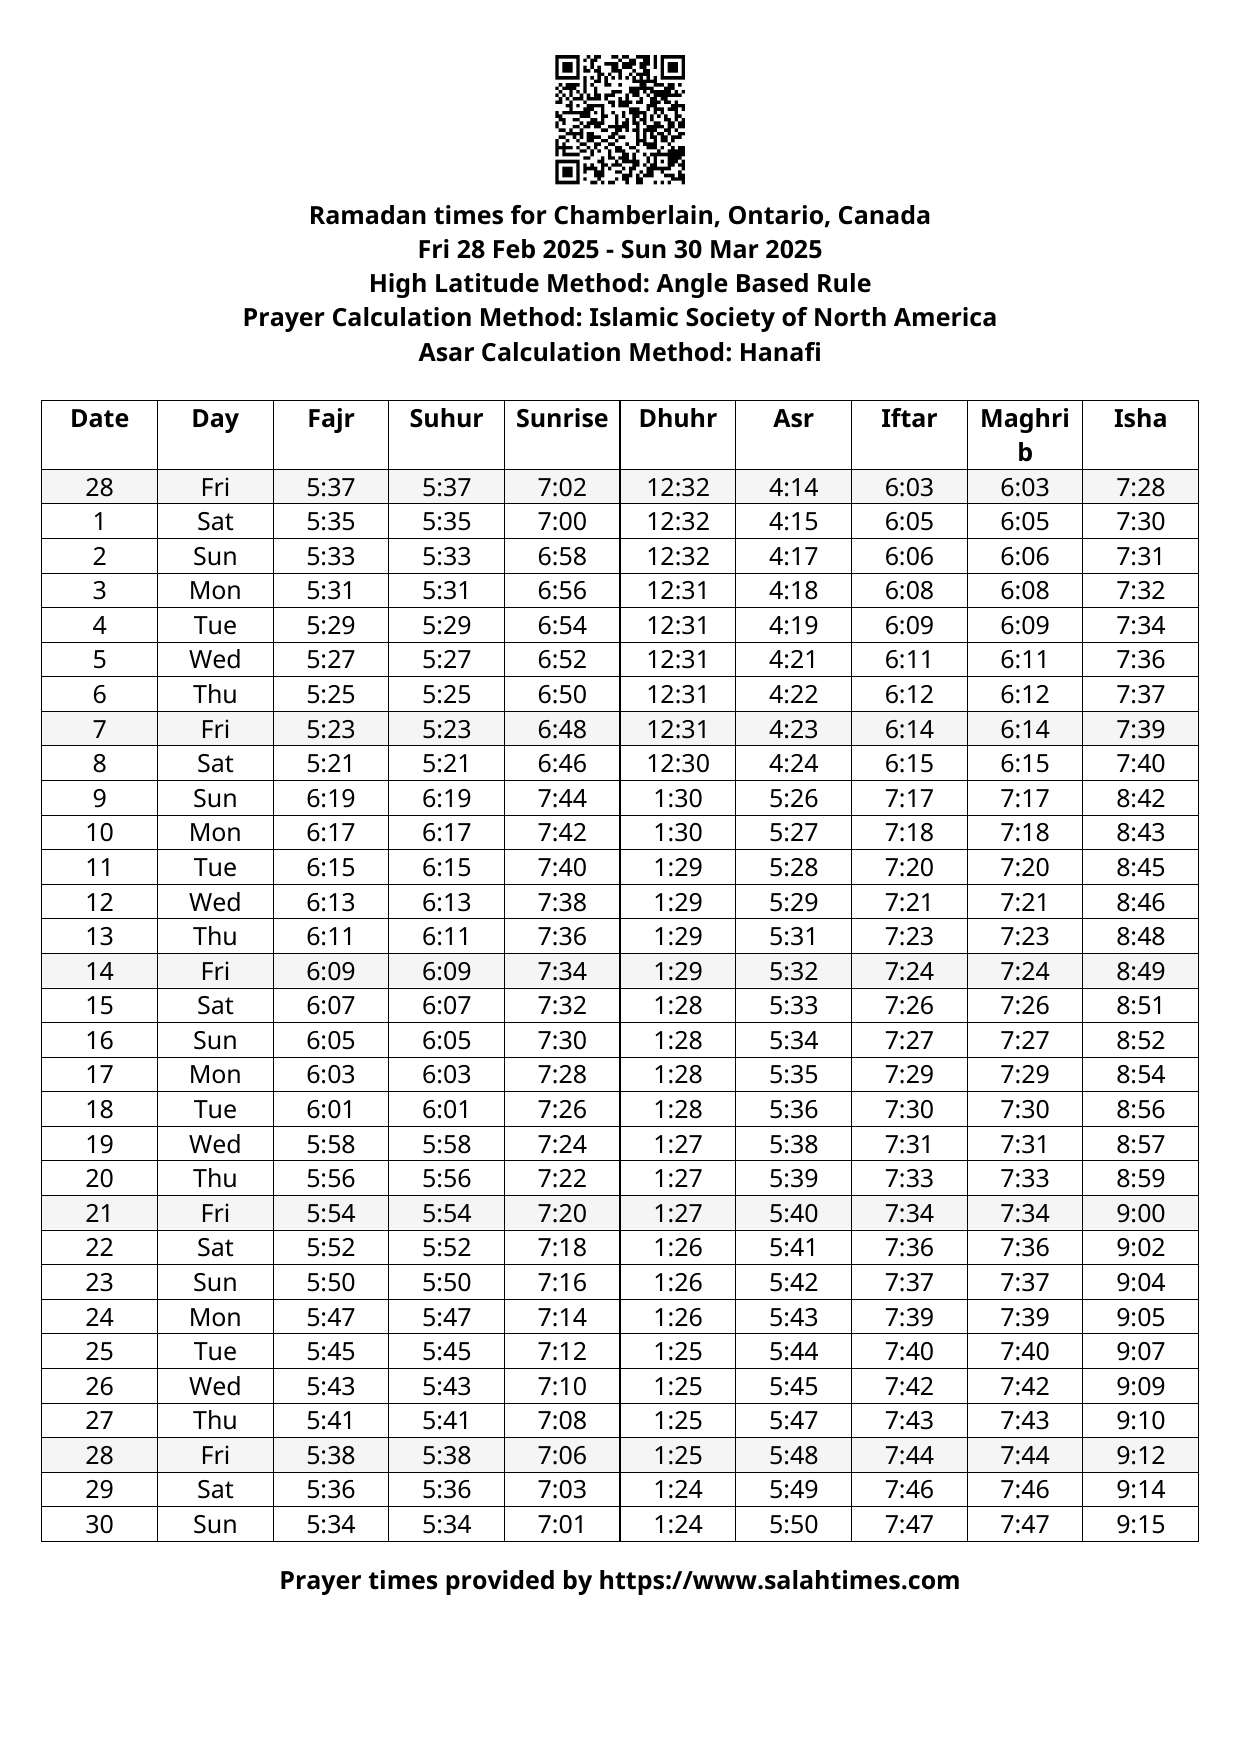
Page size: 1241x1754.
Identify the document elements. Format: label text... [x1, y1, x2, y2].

table_cell 7:21 [968, 885, 1082, 918]
table_cell 9:14 [1083, 1473, 1198, 1506]
table_cell 16 [42, 1023, 157, 1057]
table_cell 6:11 [968, 643, 1082, 676]
table_cell 5:37 [389, 470, 504, 503]
table_cell 5:43 [274, 1369, 388, 1402]
table_cell 28 [42, 1438, 157, 1472]
table_cell 8:48 [1083, 919, 1198, 953]
table_cell 7:06 [505, 1438, 619, 1472]
table_cell 6:03 [968, 470, 1082, 503]
table_cell 8:49 [1083, 954, 1198, 987]
table_cell 9:09 [1083, 1369, 1198, 1402]
table_cell 5:36 [274, 1473, 388, 1506]
table_cell 6:12 [968, 677, 1082, 711]
table_cell 7:30 [852, 1092, 967, 1126]
table_cell Sun [158, 1507, 273, 1541]
table_cell 6:06 [852, 539, 967, 572]
table_cell Sat [158, 746, 273, 780]
table_cell 4:15 [736, 504, 851, 538]
table_cell 12:32 [621, 539, 735, 572]
table_cell 5:37 [274, 470, 388, 503]
table_cell 6:14 [968, 712, 1082, 745]
table_cell 7:17 [968, 781, 1082, 814]
table_cell 6:13 [274, 885, 388, 918]
table_cell 1:30 [621, 816, 735, 849]
table_header Iftar [852, 401, 967, 469]
table_cell 6:15 [389, 850, 504, 884]
table_cell 4:21 [736, 643, 851, 676]
table_cell 12:31 [621, 643, 735, 676]
table_cell 5:34 [736, 1023, 851, 1057]
table_cell 7:23 [852, 919, 967, 953]
table_cell 7:36 [1083, 643, 1198, 676]
table_cell 5:54 [274, 1196, 388, 1229]
table_cell 5 [42, 643, 157, 676]
table_cell 5:39 [736, 1161, 851, 1195]
table_cell 6:50 [505, 677, 619, 711]
table_cell Sun [158, 1023, 273, 1057]
table_cell 5:49 [736, 1473, 851, 1506]
table_cell 8:45 [1083, 850, 1198, 884]
table_cell 7:43 [968, 1404, 1082, 1437]
table_cell Mon [158, 574, 273, 607]
table_cell 6:12 [852, 677, 967, 711]
table_cell 3 [42, 574, 157, 607]
table_cell Sun [158, 781, 273, 814]
picture [542, 41, 699, 198]
table_cell 1 [42, 504, 157, 538]
table_cell 1:26 [621, 1231, 735, 1264]
table_cell 5:33 [736, 989, 851, 1022]
table_cell 7:42 [852, 1369, 967, 1402]
table_cell 5:50 [736, 1507, 851, 1541]
table_cell Thu [158, 677, 273, 711]
table_cell 7:29 [968, 1058, 1082, 1091]
table_cell 7:33 [968, 1161, 1082, 1195]
table_cell 5:21 [274, 746, 388, 780]
table_cell 9 [42, 781, 157, 814]
table_cell 2 [42, 539, 157, 572]
table_cell 7:10 [505, 1369, 619, 1402]
table_header Isha [1083, 401, 1198, 469]
table_cell 7:29 [852, 1058, 967, 1091]
table_cell 7:14 [505, 1300, 619, 1333]
table_cell 6:05 [389, 1023, 504, 1057]
table_cell 7:46 [968, 1473, 1082, 1506]
table_cell 7:32 [1083, 574, 1198, 607]
table_cell 5:27 [274, 643, 388, 676]
table_cell 5:36 [736, 1092, 851, 1126]
table_cell 7:42 [968, 1369, 1082, 1402]
table_cell 8 [42, 746, 157, 780]
table_cell 6:17 [389, 816, 504, 849]
table_cell 5:35 [389, 504, 504, 538]
text Ramadan times for Chamberlain, Ontario, Canada [42, 198, 1198, 232]
table_cell Thu [158, 1161, 273, 1195]
table_cell 7:38 [505, 885, 619, 918]
table_cell 7:28 [505, 1058, 619, 1091]
table_cell 7:36 [968, 1231, 1082, 1264]
table_cell 7:34 [968, 1196, 1082, 1229]
table_cell 7:20 [852, 850, 967, 884]
table_cell 7:40 [852, 1334, 967, 1368]
table_cell 12:31 [621, 608, 735, 642]
table_cell 28 [42, 470, 157, 503]
table_cell 6:08 [968, 574, 1082, 607]
table_cell 5:47 [389, 1300, 504, 1333]
table_cell 5:35 [274, 504, 388, 538]
table_cell 5:23 [274, 712, 388, 745]
table_cell 7:24 [505, 1127, 619, 1160]
table_cell 12:30 [621, 746, 735, 780]
table_cell Thu [158, 919, 273, 953]
table_cell 1:28 [621, 1092, 735, 1126]
table_cell Tue [158, 1334, 273, 1368]
table_cell 7:24 [852, 954, 967, 987]
table_cell 7:36 [505, 919, 619, 953]
table_cell 8:52 [1083, 1023, 1198, 1057]
table_cell 4:24 [736, 746, 851, 780]
table_cell 1:28 [621, 989, 735, 1022]
table_header Maghrib [968, 401, 1082, 469]
table_cell Tue [158, 1092, 273, 1126]
table_cell Sat [158, 504, 273, 538]
table_cell 12:31 [621, 677, 735, 711]
table_cell 5:29 [736, 885, 851, 918]
table_cell 1:30 [621, 781, 735, 814]
table_cell 4:22 [736, 677, 851, 711]
table_cell 6:08 [852, 574, 967, 607]
table_cell Mon [158, 816, 273, 849]
table_cell 7:24 [968, 954, 1082, 987]
table_cell Fri [158, 470, 273, 503]
table_cell 6:03 [389, 1058, 504, 1091]
table_cell 5:58 [389, 1127, 504, 1160]
table_cell 6:03 [852, 470, 967, 503]
table_cell 5:28 [736, 850, 851, 884]
table_cell 6:58 [505, 539, 619, 572]
table_cell 7:39 [1083, 712, 1198, 745]
table_cell 6:13 [389, 885, 504, 918]
table_cell Tue [158, 608, 273, 642]
table_cell 6:03 [274, 1058, 388, 1091]
table_cell 7:30 [1083, 504, 1198, 538]
table_cell 5:47 [274, 1300, 388, 1333]
table_cell 6:52 [505, 643, 619, 676]
table_cell 26 [42, 1369, 157, 1402]
table_cell 8:59 [1083, 1161, 1198, 1195]
table_cell 6:11 [389, 919, 504, 953]
table_cell 4:23 [736, 712, 851, 745]
table_cell 7:37 [852, 1265, 967, 1299]
table_cell 6:11 [274, 919, 388, 953]
text Prayer Calculation Method: Islamic Society of North America [42, 300, 1198, 334]
table_cell Fri [158, 954, 273, 987]
table_cell Sun [158, 539, 273, 572]
table_cell 6:56 [505, 574, 619, 607]
table_cell 7:33 [852, 1161, 967, 1195]
table_cell 30 [42, 1507, 157, 1541]
table_cell 5:25 [274, 677, 388, 711]
table_cell 1:29 [621, 885, 735, 918]
table_cell 5:42 [736, 1265, 851, 1299]
table_cell 5:36 [389, 1473, 504, 1506]
table_cell 1:27 [621, 1196, 735, 1229]
table_cell Sun [158, 1265, 273, 1299]
table_cell 8:51 [1083, 989, 1198, 1022]
table_cell 7:31 [968, 1127, 1082, 1160]
table_cell 20 [42, 1161, 157, 1195]
table_cell 5:50 [274, 1265, 388, 1299]
table_cell Fri [158, 712, 273, 745]
table_cell 6:48 [505, 712, 619, 745]
table_header Dhuhr [621, 401, 735, 469]
table_cell 7:28 [1083, 470, 1198, 503]
table_cell 6:05 [274, 1023, 388, 1057]
table_cell 5:41 [389, 1404, 504, 1437]
table_cell 8:42 [1083, 781, 1198, 814]
table_cell 5:44 [736, 1334, 851, 1368]
table_cell 9:12 [1083, 1438, 1198, 1472]
table_cell 5:27 [389, 643, 504, 676]
table_cell 6:15 [968, 746, 1082, 780]
table_cell 5:43 [736, 1300, 851, 1333]
table_cell 5:58 [274, 1127, 388, 1160]
table_cell 1:28 [621, 1023, 735, 1057]
table_cell 7:18 [852, 816, 967, 849]
table_cell 4:14 [736, 470, 851, 503]
table_cell 5:45 [736, 1369, 851, 1402]
table_cell 7:30 [968, 1092, 1082, 1126]
table_cell Mon [158, 1058, 273, 1091]
table_cell 6:01 [274, 1092, 388, 1126]
text Fri 28 Feb 2025 - Sun 30 Mar 2025 [42, 232, 1198, 266]
table_cell 7:34 [1083, 608, 1198, 642]
table_cell 9:02 [1083, 1231, 1198, 1264]
table_cell 1:25 [621, 1404, 735, 1437]
table_cell 1:25 [621, 1438, 735, 1472]
table_cell 9:04 [1083, 1265, 1198, 1299]
table_cell 7:26 [505, 1092, 619, 1126]
table_cell 7:43 [852, 1404, 967, 1437]
table_cell 7:27 [852, 1023, 967, 1057]
table_cell Sat [158, 989, 273, 1022]
table_cell 6:05 [968, 504, 1082, 538]
table_header Fajr [274, 401, 388, 469]
table_cell 1:26 [621, 1300, 735, 1333]
table_cell 5:48 [736, 1438, 851, 1472]
table_cell 1:25 [621, 1369, 735, 1402]
table_header Day [158, 401, 273, 469]
table_cell 7:34 [505, 954, 619, 987]
table_cell 23 [42, 1265, 157, 1299]
table_cell Fri [158, 1196, 273, 1229]
table_cell 22 [42, 1231, 157, 1264]
table_cell 5:50 [389, 1265, 504, 1299]
table_cell 7:40 [1083, 746, 1198, 780]
text High Latitude Method: Angle Based Rule [42, 266, 1198, 300]
table_cell 19 [42, 1127, 157, 1160]
table_cell 7:31 [852, 1127, 967, 1160]
table_cell 29 [42, 1473, 157, 1506]
table_cell 5:23 [389, 712, 504, 745]
table_cell 6:07 [274, 989, 388, 1022]
table_cell 14 [42, 954, 157, 987]
table_cell 7 [42, 712, 157, 745]
table_cell 7:27 [968, 1023, 1082, 1057]
table_cell 11 [42, 850, 157, 884]
table_cell 5:41 [736, 1231, 851, 1264]
table_cell 5:34 [389, 1507, 504, 1541]
table_cell 1:27 [621, 1127, 735, 1160]
table_cell Wed [158, 643, 273, 676]
table_cell Sat [158, 1473, 273, 1506]
table_cell 6:09 [852, 608, 967, 642]
table_cell 9:05 [1083, 1300, 1198, 1333]
table_cell 6:19 [274, 781, 388, 814]
table_header Sunrise [505, 401, 619, 469]
table_cell 7:17 [852, 781, 967, 814]
table_cell 7:00 [505, 504, 619, 538]
table_cell 4:19 [736, 608, 851, 642]
table_cell 24 [42, 1300, 157, 1333]
table_cell 27 [42, 1404, 157, 1437]
table_cell 7:37 [968, 1265, 1082, 1299]
table_cell 1:28 [621, 1058, 735, 1091]
table_cell 10 [42, 816, 157, 849]
table_cell 5:52 [389, 1231, 504, 1264]
table_cell 7:32 [505, 989, 619, 1022]
table_cell 1:24 [621, 1473, 735, 1506]
table_cell 6 [42, 677, 157, 711]
table_cell 13 [42, 919, 157, 953]
table_cell 21 [42, 1196, 157, 1229]
table_cell Wed [158, 1369, 273, 1402]
table_cell 1:29 [621, 954, 735, 987]
table_cell 1:25 [621, 1334, 735, 1368]
table_cell 5:33 [389, 539, 504, 572]
table_cell 5:47 [736, 1404, 851, 1437]
table_cell 7:20 [968, 850, 1082, 884]
table_cell 9:15 [1083, 1507, 1198, 1541]
table_cell 7:30 [505, 1023, 619, 1057]
table_cell 5:38 [274, 1438, 388, 1472]
table_cell 7:39 [968, 1300, 1082, 1333]
table_cell 7:03 [505, 1473, 619, 1506]
table_cell 5:52 [274, 1231, 388, 1264]
table_cell 7:01 [505, 1507, 619, 1541]
table_cell 6:19 [389, 781, 504, 814]
table_cell 7:02 [505, 470, 619, 503]
table_cell 7:26 [852, 989, 967, 1022]
table_cell 5:41 [274, 1404, 388, 1437]
table_cell 12:32 [621, 470, 735, 503]
table_cell 12:32 [621, 504, 735, 538]
table_cell 8:57 [1083, 1127, 1198, 1160]
table_cell 6:07 [389, 989, 504, 1022]
table_cell 5:56 [389, 1161, 504, 1195]
table_cell 6:09 [968, 608, 1082, 642]
table_cell 5:31 [274, 574, 388, 607]
table_cell Tue [158, 850, 273, 884]
table_cell 6:01 [389, 1092, 504, 1126]
table_cell 5:35 [736, 1058, 851, 1091]
table_cell 5:38 [736, 1127, 851, 1160]
table_cell 5:29 [274, 608, 388, 642]
table_cell 6:54 [505, 608, 619, 642]
table_cell 5:26 [736, 781, 851, 814]
table_cell 7:44 [968, 1438, 1082, 1472]
table_cell 6:11 [852, 643, 967, 676]
table_cell 7:44 [505, 781, 619, 814]
table_cell 7:40 [968, 1334, 1082, 1368]
table_cell 7:08 [505, 1404, 619, 1437]
table_cell Thu [158, 1404, 273, 1437]
table_cell 5:45 [389, 1334, 504, 1368]
table_cell 7:16 [505, 1265, 619, 1299]
table_cell 5:25 [389, 677, 504, 711]
table_cell 12 [42, 885, 157, 918]
table_cell 8:46 [1083, 885, 1198, 918]
table_cell 8:54 [1083, 1058, 1198, 1091]
table_cell 5:31 [389, 574, 504, 607]
table_cell 7:12 [505, 1334, 619, 1368]
table_cell 6:09 [389, 954, 504, 987]
table_cell 15 [42, 989, 157, 1022]
table_cell Wed [158, 1127, 273, 1160]
table_cell 6:06 [968, 539, 1082, 572]
table_cell 6:17 [274, 816, 388, 849]
table_cell Fri [158, 1438, 273, 1472]
table_cell 6:46 [505, 746, 619, 780]
table_cell 7:18 [968, 816, 1082, 849]
table_cell 7:37 [1083, 677, 1198, 711]
table_cell 6:05 [852, 504, 967, 538]
table_cell 5:54 [389, 1196, 504, 1229]
table_cell 7:40 [505, 850, 619, 884]
table_cell 1:24 [621, 1507, 735, 1541]
table_cell 5:38 [389, 1438, 504, 1472]
table_header Suhur [389, 401, 504, 469]
table_cell 4 [42, 608, 157, 642]
table_cell 12:31 [621, 574, 735, 607]
table_cell 6:15 [274, 850, 388, 884]
table_cell 6:14 [852, 712, 967, 745]
table_cell 7:26 [968, 989, 1082, 1022]
table_cell 7:18 [505, 1231, 619, 1264]
table_cell Mon [158, 1300, 273, 1333]
table_cell 5:40 [736, 1196, 851, 1229]
table_cell 7:21 [852, 885, 967, 918]
table_cell 4:17 [736, 539, 851, 572]
table_cell Sat [158, 1231, 273, 1264]
table_cell 5:29 [389, 608, 504, 642]
table_cell 1:29 [621, 850, 735, 884]
table_cell 5:34 [274, 1507, 388, 1541]
table_cell 9:10 [1083, 1404, 1198, 1437]
table_cell 7:47 [968, 1507, 1082, 1541]
table_cell 12:31 [621, 712, 735, 745]
table_cell 5:27 [736, 816, 851, 849]
table_cell 7:47 [852, 1507, 967, 1541]
table_cell 5:45 [274, 1334, 388, 1368]
table_cell 1:26 [621, 1265, 735, 1299]
table_cell 7:34 [852, 1196, 967, 1229]
table_cell 1:29 [621, 919, 735, 953]
table_cell 5:32 [736, 954, 851, 987]
table_cell 7:22 [505, 1161, 619, 1195]
table_cell 5:31 [736, 919, 851, 953]
table_cell 7:46 [852, 1473, 967, 1506]
text Prayer times provided by https://www.salahtimes.com [42, 1563, 1198, 1597]
table_cell 17 [42, 1058, 157, 1091]
table_cell 7:23 [968, 919, 1082, 953]
table_cell 5:43 [389, 1369, 504, 1402]
table_cell 9:00 [1083, 1196, 1198, 1229]
text Asar Calculation Method: Hanafi [42, 334, 1198, 368]
table_cell 7:42 [505, 816, 619, 849]
table_cell 7:31 [1083, 539, 1198, 572]
table_cell 6:09 [274, 954, 388, 987]
table_cell 6:15 [852, 746, 967, 780]
table_cell 5:56 [274, 1161, 388, 1195]
table_cell 7:39 [852, 1300, 967, 1333]
table_cell 7:44 [852, 1438, 967, 1472]
table_cell 8:56 [1083, 1092, 1198, 1126]
table_header Date [42, 401, 157, 469]
table_header Asr [736, 401, 851, 469]
table_cell 1:27 [621, 1161, 735, 1195]
table_cell 7:36 [852, 1231, 967, 1264]
table_cell 8:43 [1083, 816, 1198, 849]
table_cell 7:20 [505, 1196, 619, 1229]
table_cell 18 [42, 1092, 157, 1126]
table_cell 5:21 [389, 746, 504, 780]
table_cell 9:07 [1083, 1334, 1198, 1368]
table_cell Wed [158, 885, 273, 918]
table_cell 25 [42, 1334, 157, 1368]
table_cell 5:33 [274, 539, 388, 572]
table_cell 4:18 [736, 574, 851, 607]
